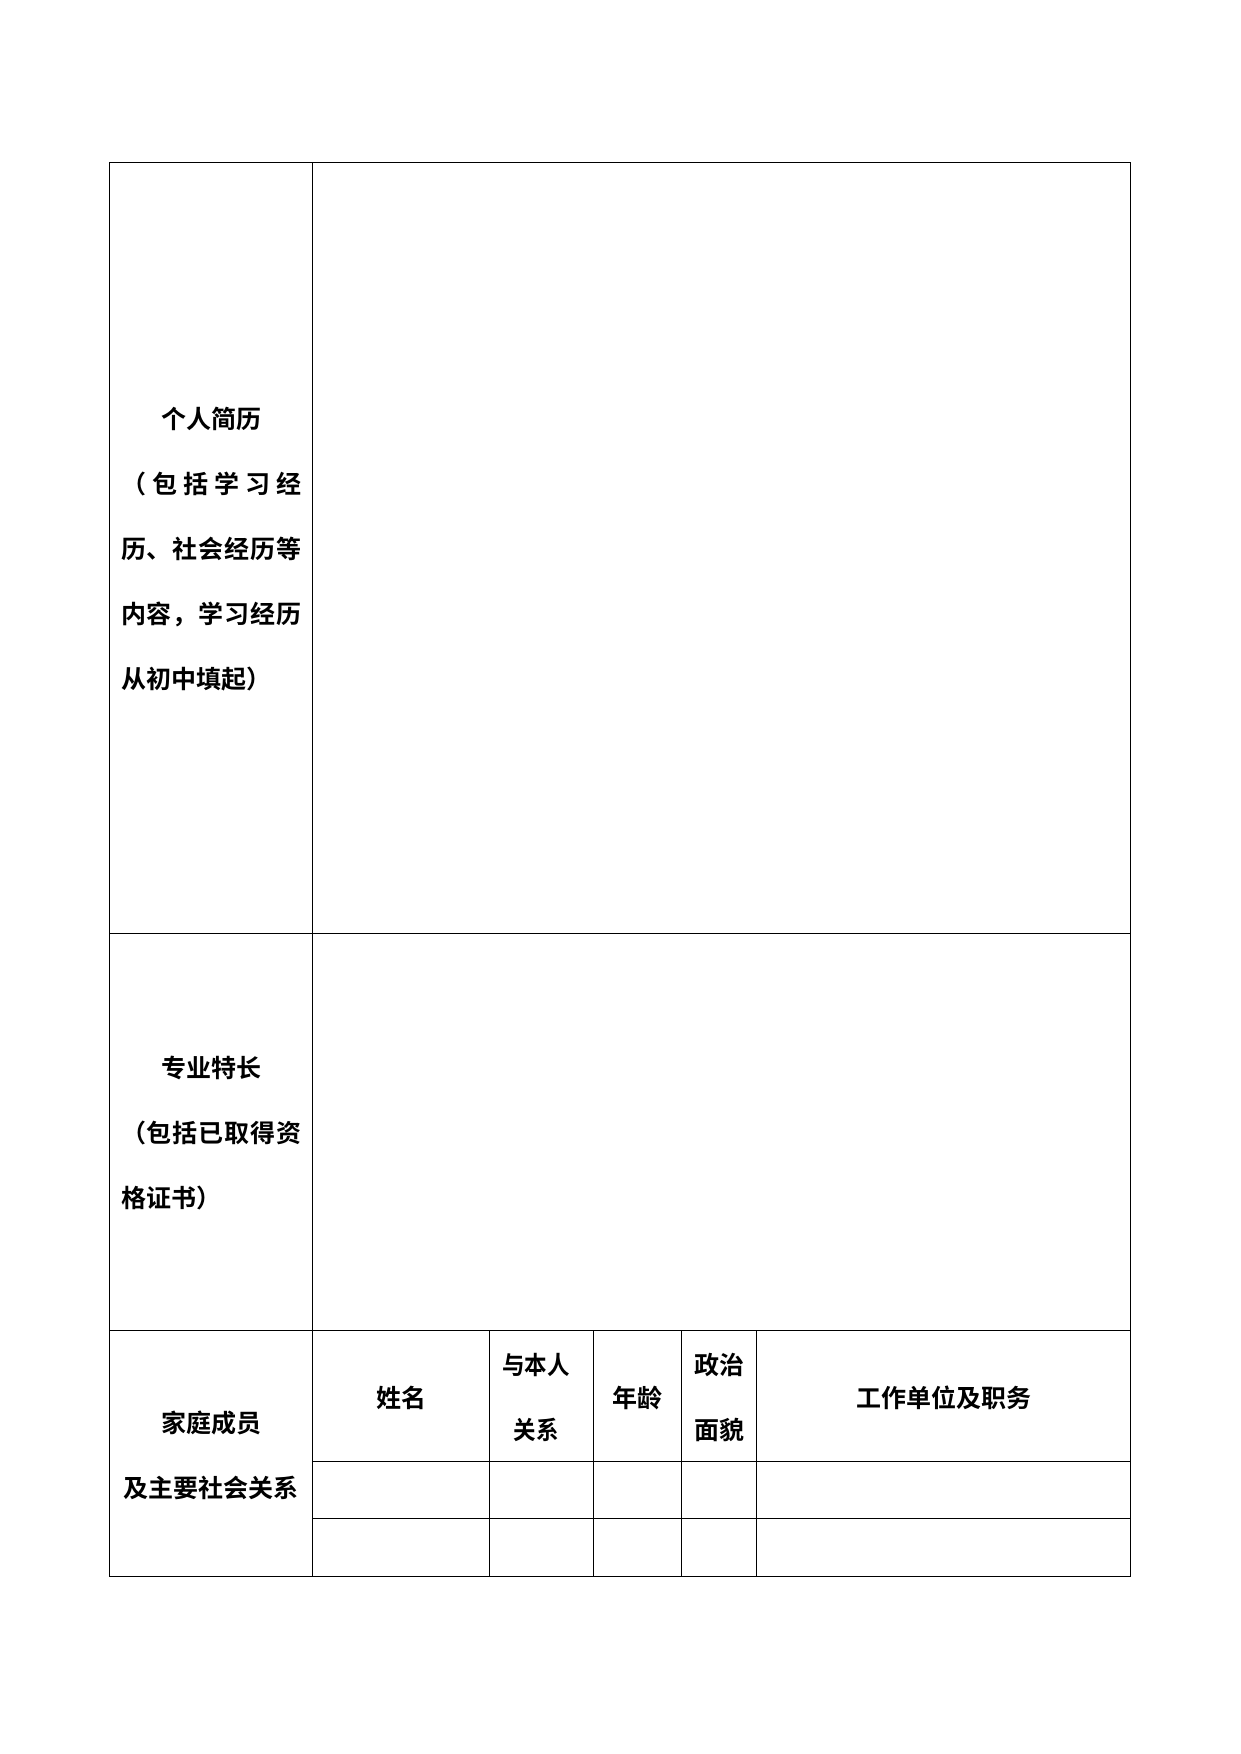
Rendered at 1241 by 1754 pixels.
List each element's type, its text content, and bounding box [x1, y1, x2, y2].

table_cell [313, 1462, 489, 1518]
table_cell [313, 1519, 489, 1576]
table_cell 工作单位及职务 [757, 1331, 1130, 1461]
table_cell 与本人 关系 [490, 1331, 593, 1461]
table_cell 家庭成员 及主要社会关系 [110, 1331, 312, 1576]
table_cell [594, 1462, 681, 1518]
table_cell [313, 163, 1130, 932]
table_cell [490, 1519, 593, 1576]
table_cell [757, 1519, 1130, 1576]
table_cell [313, 934, 1130, 1330]
table_cell [682, 1462, 756, 1518]
table_cell 政治面貌 [682, 1331, 756, 1461]
table_cell 姓名 [313, 1331, 489, 1461]
table_cell [757, 1462, 1130, 1518]
table_cell [682, 1519, 756, 1576]
table_cell 专业特长 （包括已取得资格证书） [110, 934, 312, 1330]
table_cell [594, 1519, 681, 1576]
table_cell 个人简历 （包括学习经历、社会经历等内容，学习经历从初中填起） [110, 163, 312, 932]
table_cell 年龄 [594, 1331, 681, 1461]
table_cell [490, 1462, 593, 1518]
